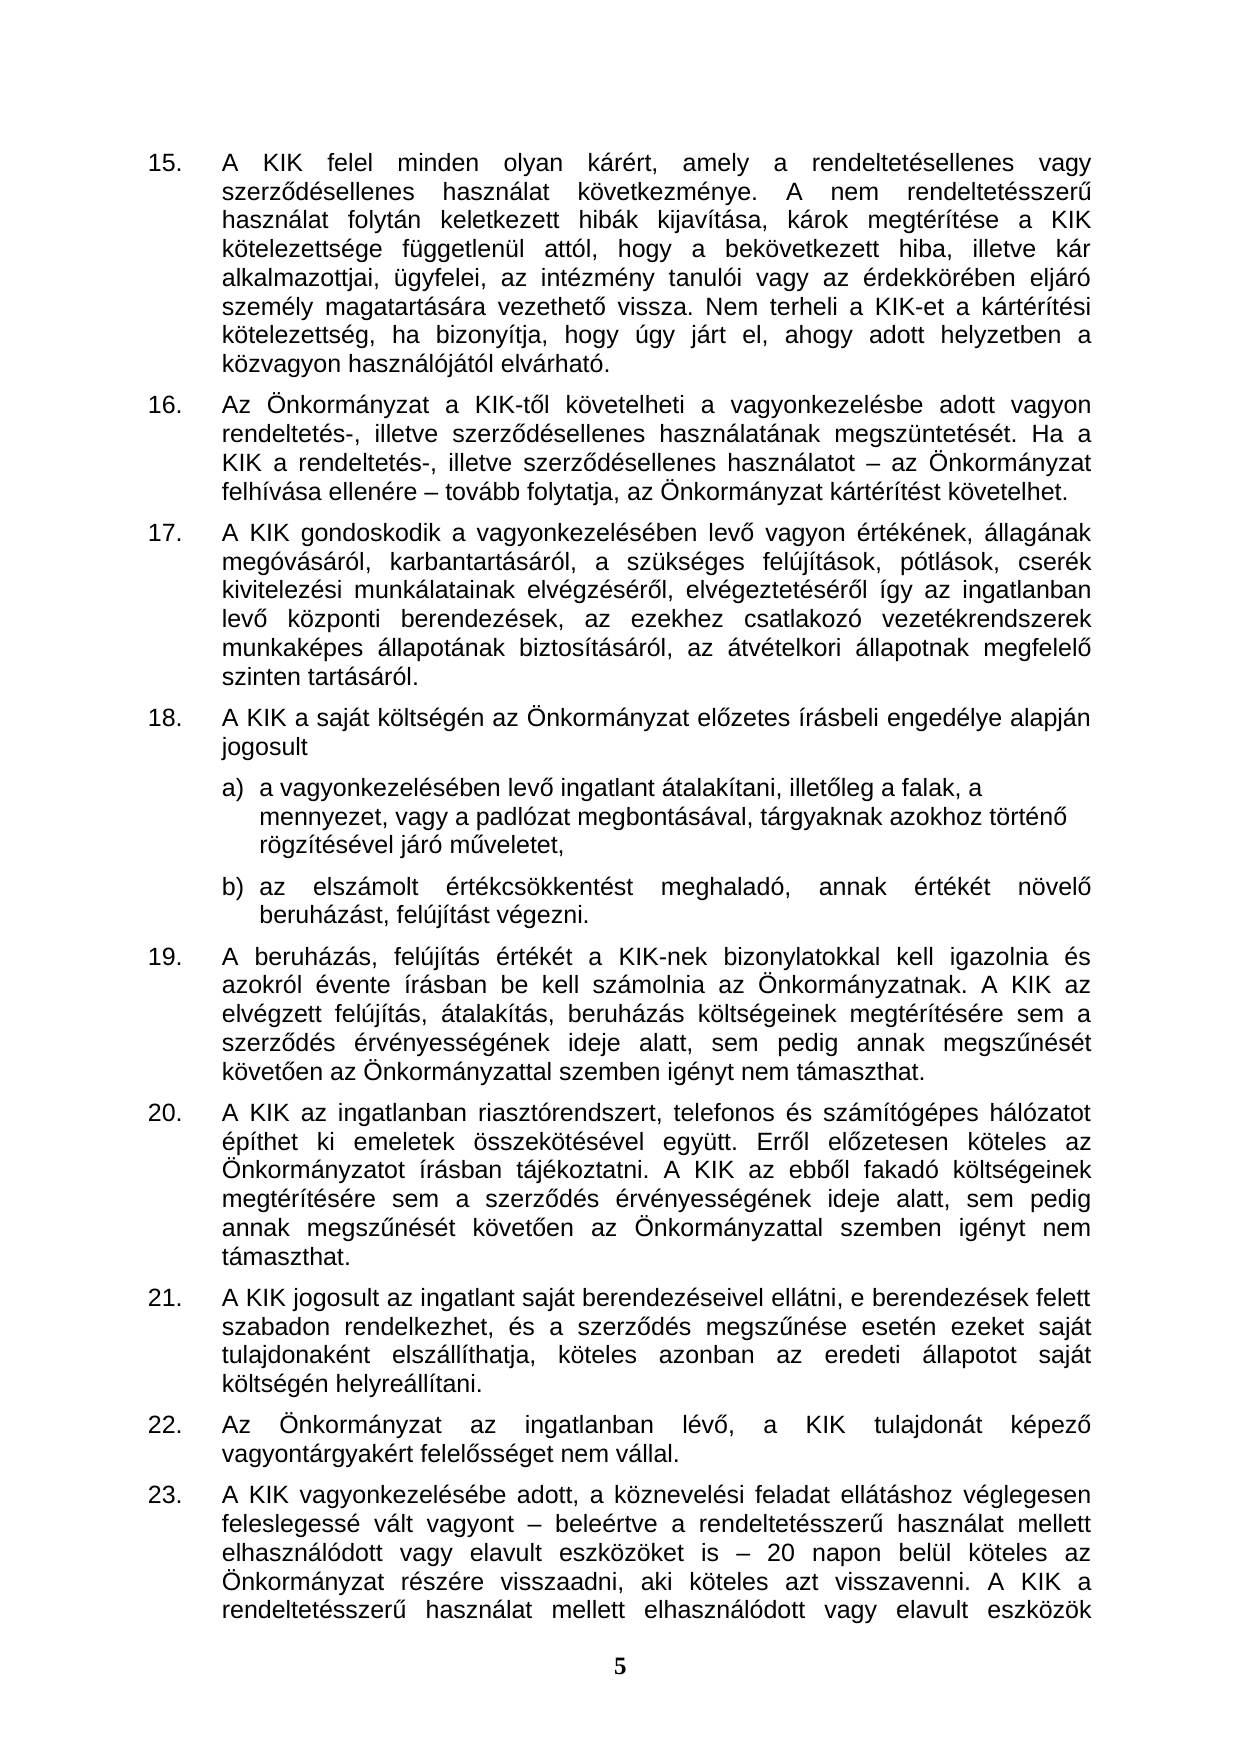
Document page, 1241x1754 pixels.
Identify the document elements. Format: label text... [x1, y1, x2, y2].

list A KIK felel minden olyan kárért, amely a rendeltetésellenes vagy szerződésellenes használat következménye. A nem rendeltetésszerű használat folytán keletkezett hibák kijavítása, károk megtérítése a KIK kötelezettsége függetlenül attól, hogy a bekövetkezett hiba, illetve kár alkalmazottjai, ügyfelei, az intézmény tanulói vagy az érdekkörében eljáró személy magatartására vezethető vissza. Nem terheli a KIK-et a kártérítési kötelezettség, ha bizonyítja, hogy úgy járt el, ahogy adott helyzetben a közvagyon használójától elvárható. [148, 148, 1092, 378]
list A KIK gondoskodik a vagyonkezelésében levő vagyon értékének, állagának megóvásáról, karbantartásáról, a szükséges felújítások, pótlások, cserék kivitelezési munkálatainak elvégzéséről, elvégeztetéséről így az ingatlanban levő központi berendezések, az ezekhez csatlakozó vezetékrendszerek munkaképes állapotának biztosításáról, az átvételkori állapotnak megfelelő szinten tartásáról. [148, 518, 1092, 690]
list Az Önkormányzat a KIK-től követelheti a vagyonkezelésbe adott vagyon rendeltetés-, illetve szerződésellenes használatának megszüntetését. Ha a KIK a rendeltetés-, illetve szerződésellenes használatot – az Önkormányzat felhívása ellenére – tovább folytatja, az Önkormányzat kártérítést követelhet. [148, 390, 1092, 505]
list az elszámolt értékcsökkentést meghaladó, annak értékét növelő beruházást, felújítást végezni. [222, 871, 1092, 929]
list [148, 1480, 1092, 1624]
list A KIK jogosult az ingatlant saját berendezéseivel ellátni, e berendezések felett szabadon rendelkezhet, és a szerződés megszűnése esetén ezeket saját tulajdonaként elszállíthatja, köteles azonban az eredeti állapotot saját költségén helyreállítani. [148, 1283, 1092, 1398]
list A KIK az ingatlanban riasztórendszert, telefonos és számítógépes hálózatot építhet ki emeletek összekötésével együtt. Erről előzetesen köteles az Önkormányzatot írásban tájékoztatni. A KIK az ebből fakadó költségeinek megtérítésére sem a szerződés érvényességének ideje alatt, sem pedig annak megszűnését követően az Önkormányzattal szemben igényt nem támaszthat. [148, 1098, 1092, 1270]
list A beruházás, felújítás értékét a KIK-nek bizonylatokkal kell igazolnia és azokról évente írásban be kell számolnia az Önkormányzatnak. A KIK az elvégzett felújítás, átalakítás, beruházás költségeinek megtérítésére sem a szerződés érvényességének ideje alatt, sem pedig annak megszűnését követően az Önkormányzattal szemben igényt nem támaszthat. [148, 941, 1092, 1085]
list Az Önkormányzat az ingatlanban lévő, a KIK tulajdonát képező vagyontárgyakért felelősséget nem vállal. [148, 1410, 1092, 1468]
list a vagyonkezelésében levő ingatlant átalakítani, illetőleg a falak, a mennyezet, vagy a padlózat megbontásával, tárgyaknak azokhoz történő rögzítésével járó műveletet, [222, 773, 1092, 859]
list A KIK a saját költségén az Önkormányzat előzetes írásbeli engedélye alapján jogosult [148, 703, 1092, 760]
